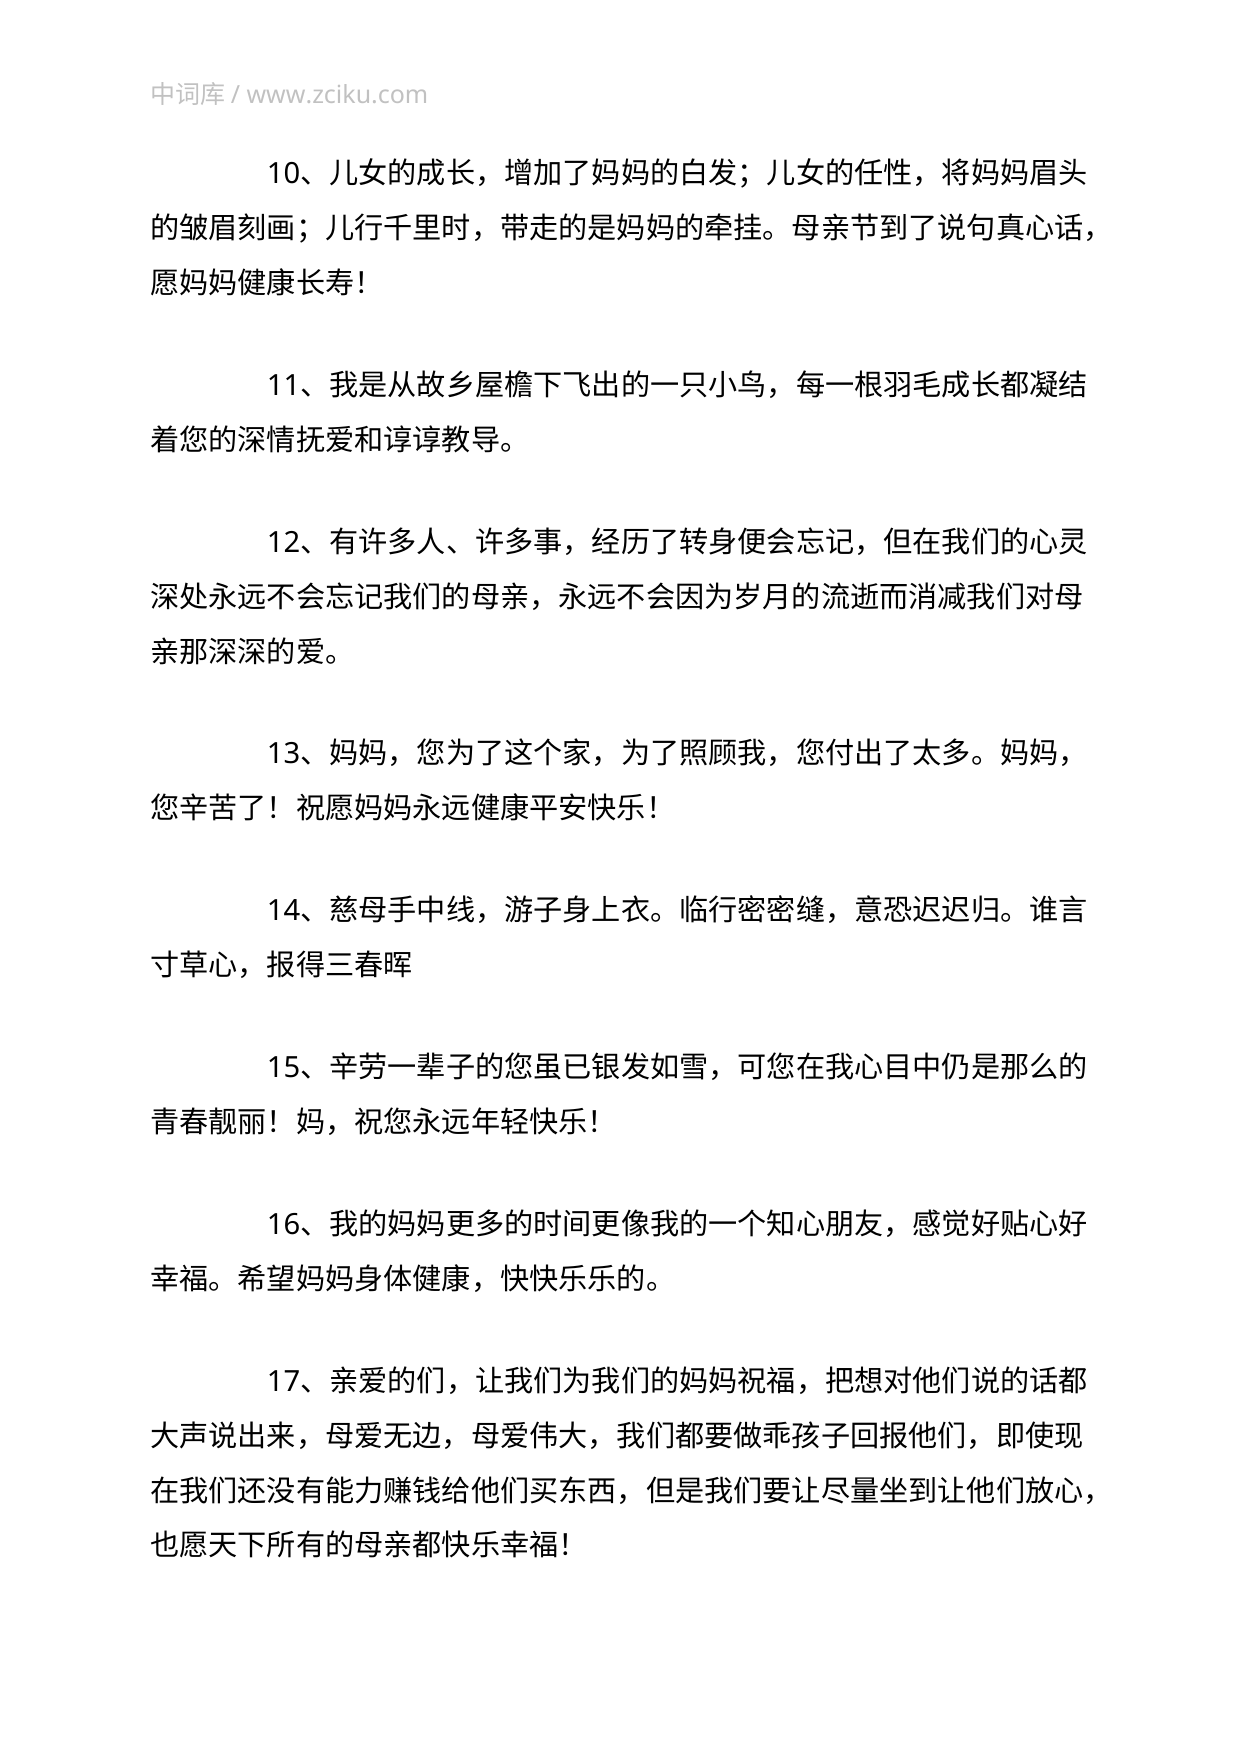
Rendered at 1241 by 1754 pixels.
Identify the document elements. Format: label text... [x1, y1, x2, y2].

text 13、妈妈，您为了这个家，为了照顾我，您付出了太多。妈妈，您辛苦了！祝愿妈妈永远健康平安快乐！ [150, 730, 1090, 827]
text 11、我是从故乡屋檐下飞出的一只小鸟，每一根羽毛成长都凝结着您的深情抚爱和谆谆教导。 [150, 362, 1090, 459]
text 15、辛劳一辈子的您虽已银发如雪，可您在我心目中仍是那么的青春靓丽！妈，祝您永远年轻快乐！ [150, 1044, 1090, 1141]
text 12、有许多人、许多事，经历了转身便会忘记，但在我们的心灵深处永远不会忘记我们的母亲，永远不会因为岁月的流逝而消减我们对母亲那深深的爱。 [150, 518, 1090, 671]
text 10、儿女的成长，增加了妈妈的白发；儿女的任性，将妈妈眉头的皱眉刻画；儿行千里时，带走的是妈妈的牵挂。母亲节到了说句真心话，愿妈妈健康长寿！ [150, 150, 1090, 302]
text 16、我的妈妈更多的时间更像我的一个知心朋友，感觉好贴心好幸福。希望妈妈身体健康，快快乐乐的。 [150, 1200, 1090, 1298]
text 17、亲爱的们，让我们为我们的妈妈祝福，把想对他们说的话都大声说出来，母爱无边，母爱伟大，我们都要做乖孩子回报他们，即使现在我们还没有能力赚钱给他们买东西，但是我们要让尽量坐到让他们放心，也愿天下所有的母亲都快乐幸福！ [150, 1357, 1090, 1564]
text 14、慈母手中线，游子身上衣。临行密密缝，意恐迟迟归。谁言寸草心，报得三春晖 [150, 887, 1090, 984]
